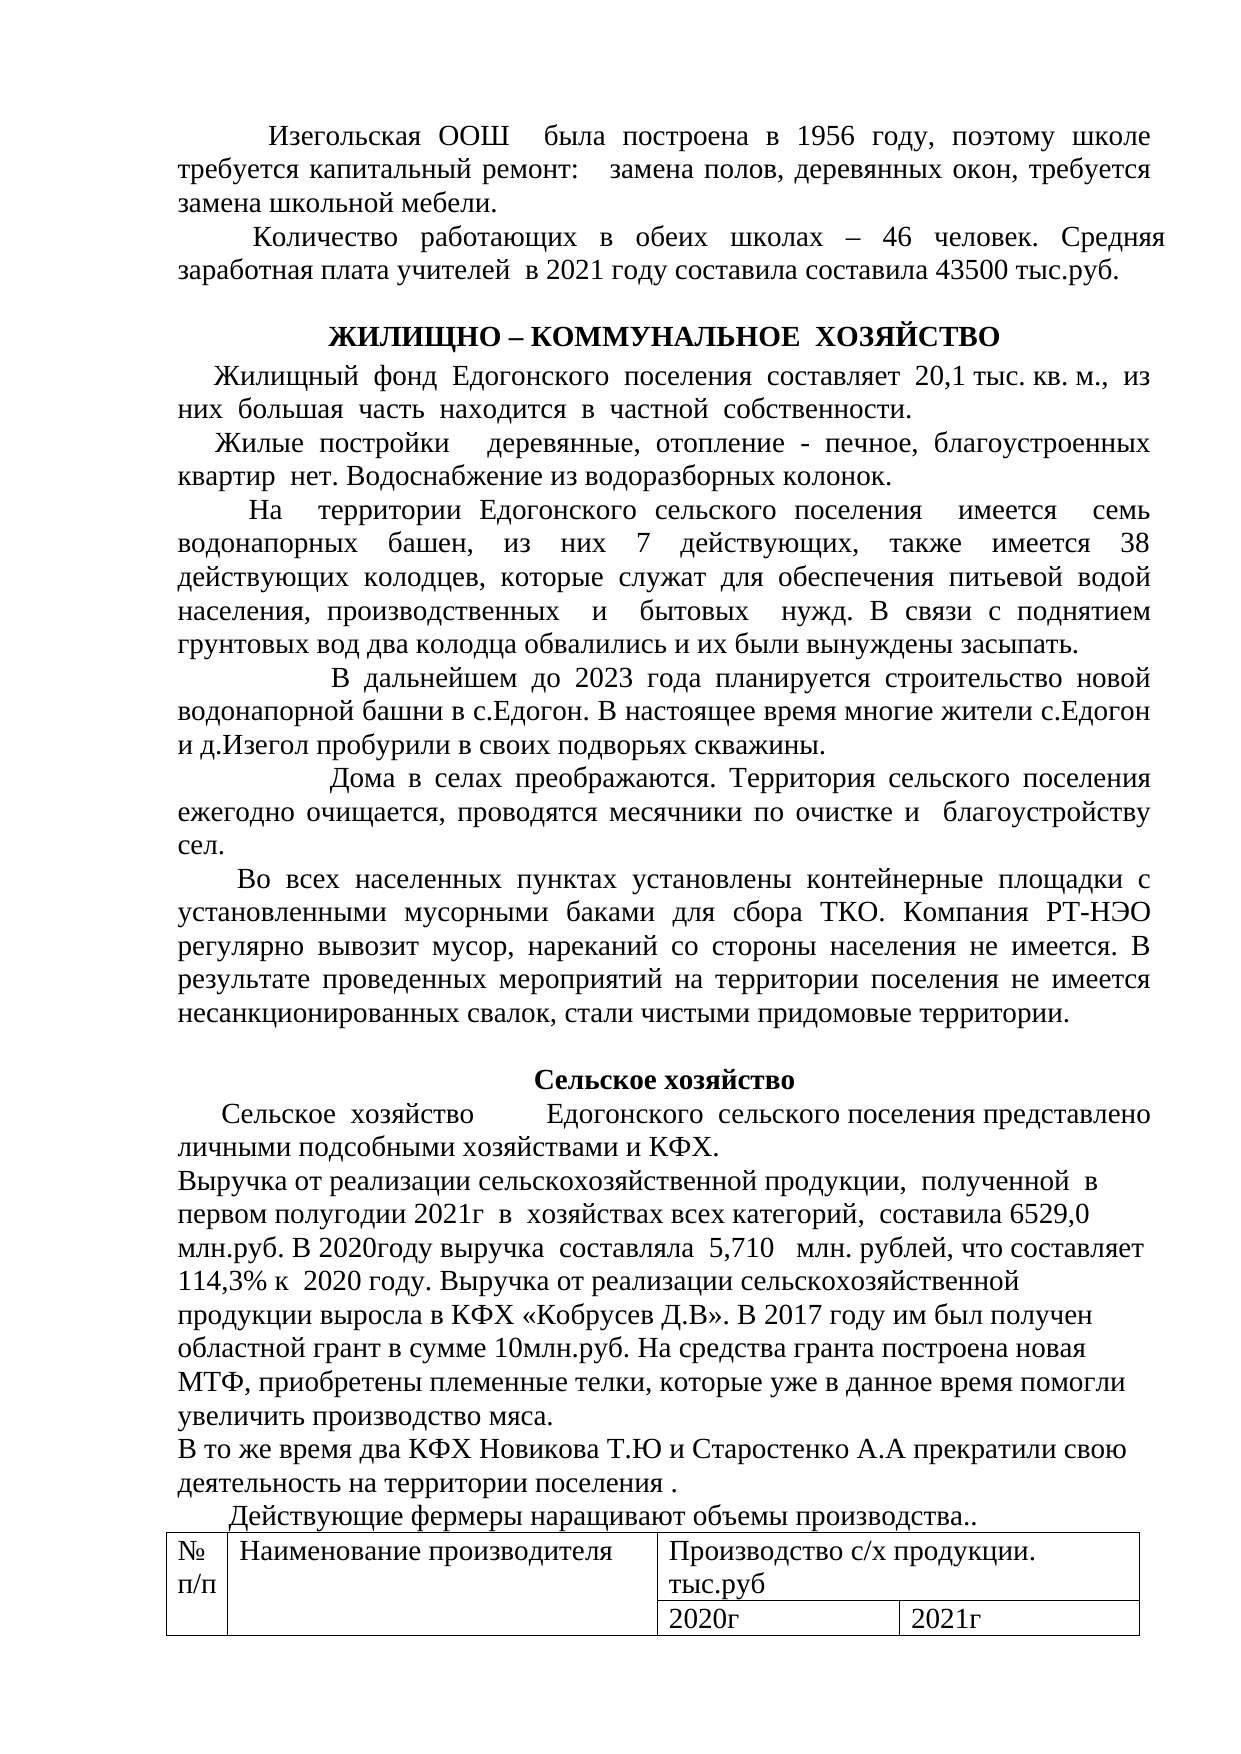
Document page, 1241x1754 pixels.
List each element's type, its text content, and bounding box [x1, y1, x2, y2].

text На территории Едогонского сельского поселения имеется семь водонапорных башен, из них 7 действующих, также имеется 38 действующих колодцев, которые служат для обеспечения питьевой водой населения, производственных и бытовых нужд. В связи с поднятием грунтовых вод два колодца обвалились и их были вынуждены засыпать. [177, 492, 1152, 660]
table_header № п/п [167, 1533, 227, 1634]
text Действующие фермеры наращивают объемы производства.. [177, 1498, 1152, 1532]
table_header Производство с/х продукции. тыс.руб [658, 1533, 1139, 1600]
text Во всех населенных пунктах установлены контейнерные площадки с установленными мусорными баками для сбора ТКО. Компания РТ-НЭО регулярно вывозит мусор, нареканий со стороны населения не имеется. В результате проведенных мероприятий на территории поселения не имеется несанкционированных свалок, стали чистыми придомовые территории. [177, 861, 1152, 1029]
text Выручка от реализации сельскохозяйственной продукции, полученной в первом полугодии 2021г в хозяйствах всех категорий, составила 6529,0 млн.руб. В 2020году выручка составляла 5,710 млн. рублей, что составляет 114,3% к 2020 году. Выручка от реализации сельскохозяйственной продукции выросла в КФХ «Кобрусев Д.В». В 2017 году им был получен областной грант в сумме 10млн.руб. На средства гранта построена новая МТФ, приобретены племенные телки, которые уже в данное время помогли увеличить производство мяса. [177, 1163, 1152, 1431]
text ЖИЛИЩНО – КОММУНАЛЬНОЕ ХОЗЯЙСТВО [177, 319, 1152, 353]
table_header Наименование производителя [228, 1533, 657, 1634]
text В дальнейшем до 2023 года планируется строительство новой водонапорной башни в с.Едогон. В настоящее время многие жители с.Едогон и д.Изегол пробурили в своих подворьях скважины. [177, 660, 1152, 760]
text Количество работающих в обеих школах – 46 человек. Средняя заработная плата учителей в 2021 году составила составила 43500 тыс.руб. [177, 219, 1166, 286]
text Сельское хозяйство [177, 1062, 1152, 1096]
text Изегольская ООШ была построена в 1956 году, поэтому школе требуется капитальный ремонт: замена полов, деревянных окон, требуется замена школьной мебели. [177, 118, 1152, 219]
text Жилищный фонд Едогонского поселения составляет 20,1 тыс. кв. м., из них большая часть находится в частной собственности. [177, 358, 1152, 425]
text Дома в селах преображаются. Территория сельского поселения ежегодно очищается, проводятся месячники по очистке и благоустройству сел. [177, 760, 1152, 861]
text Сельское хозяйство Едогонского сельского поселения представлено личными подсобными хозяйствами и КФХ. [177, 1096, 1152, 1163]
table_cell 2021г [900, 1601, 1139, 1634]
text В то же время два КФХ Новикова Т.Ю и Старостенко А.А прекратили свою деятельность на территории поселения . [177, 1431, 1152, 1498]
table_cell 2020г [658, 1601, 899, 1634]
text Жилые постройки деревянные, отопление - печное, благоустроенных квартир нет. Водоснабжение из водоразборных колонок. [177, 425, 1152, 492]
